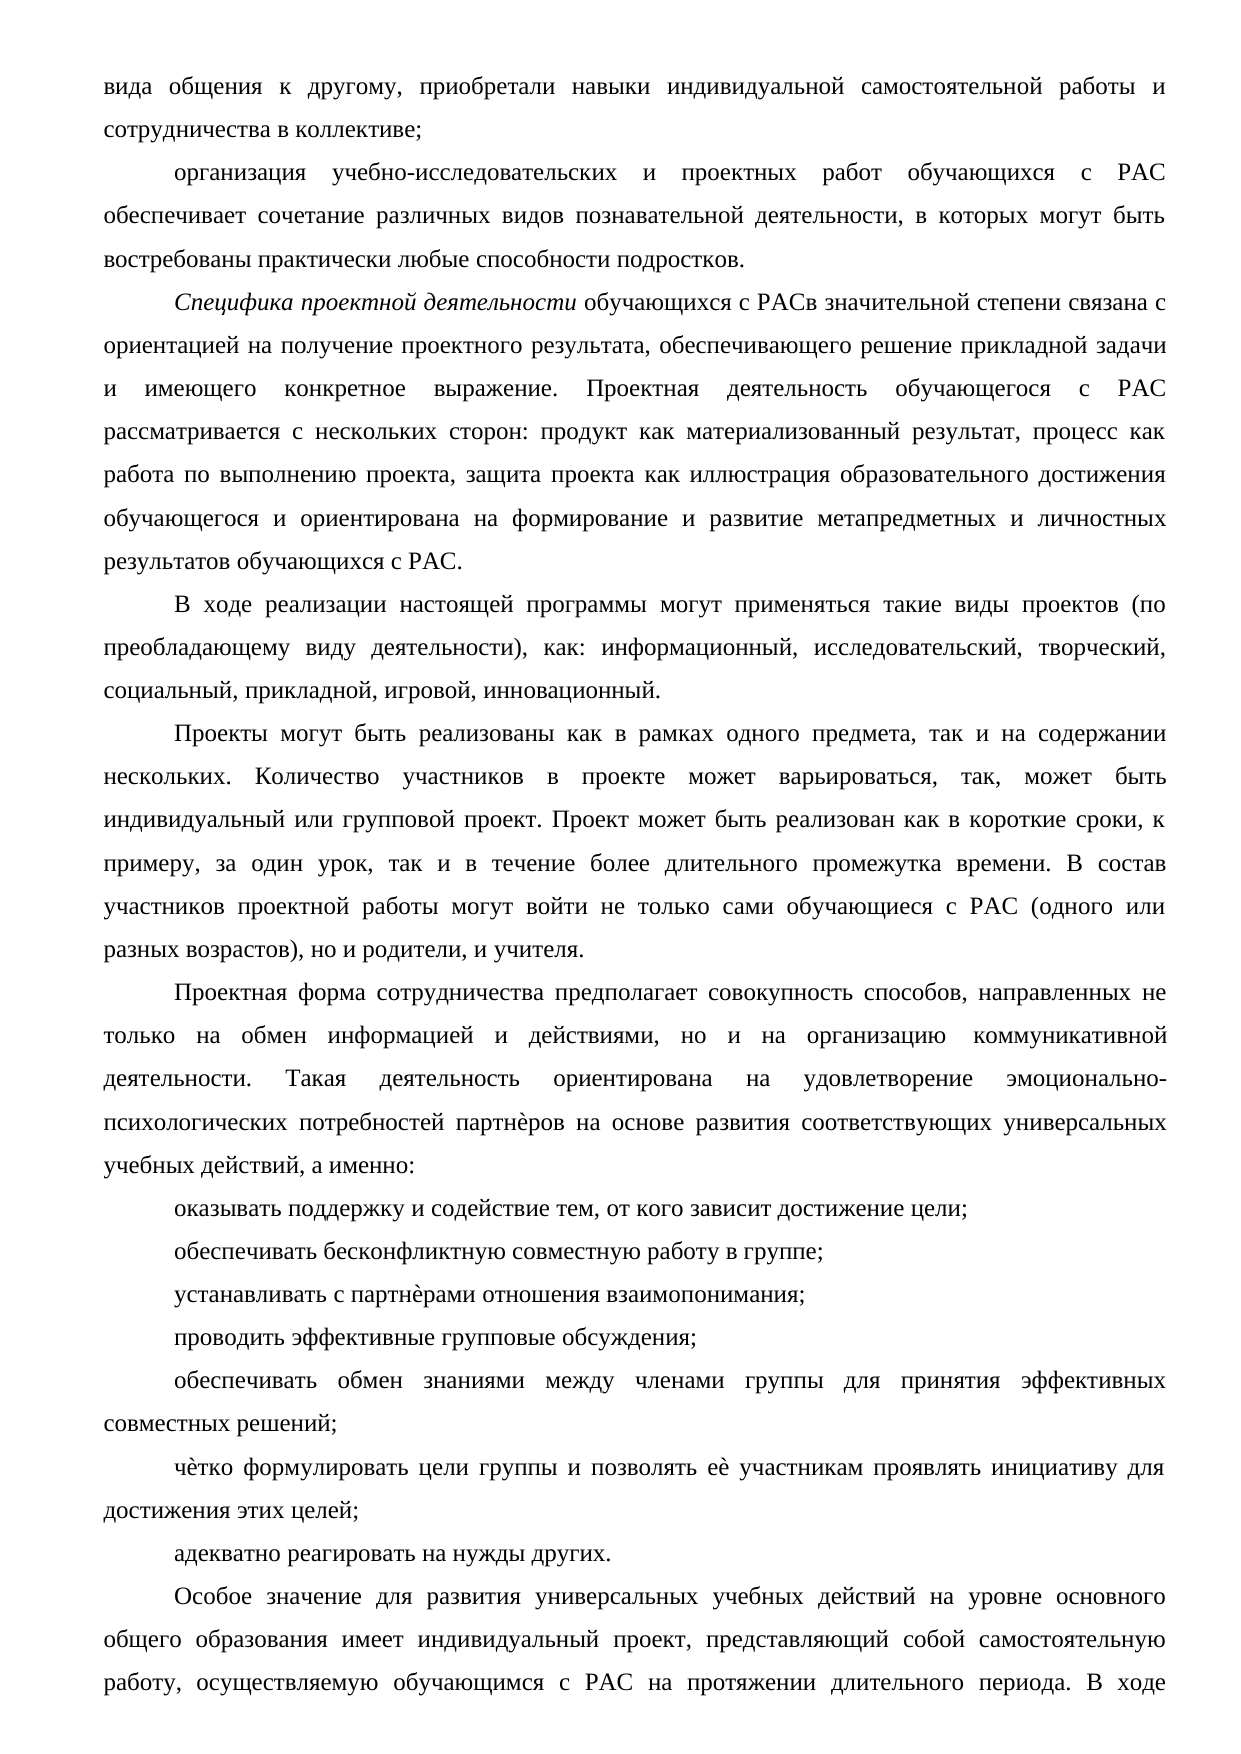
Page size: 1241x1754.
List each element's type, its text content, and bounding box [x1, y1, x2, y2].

text вида общения к другому, приобретали навыки индивидуальной самостоятельной работы и сотрудничества в коллективе; [103, 71, 1166, 143]
text проводить эффективные групповые обсуждения; [174, 1322, 1192, 1351]
text Проектная форма сотрудничества предполагает совокупность способов, направленных не только на обмен информацией и действиями, но и на организацию коммуникативной деятельности. Такая деятельность ориентирована на удовлетворение эмоционально- психологических потребностей партнѐров на основе развития соответствующих универсальных учебных действий, а именно: [103, 977, 1167, 1178]
text организация учебно-исследовательских и проектных работ обучающихся с РАС обеспечивает сочетание различных видов познавательной деятельности, в которых могут быть востребованы практически любые способности подростков. [103, 157, 1166, 272]
text оказывать поддержку и содействие тем, от кого зависит достижение цели; обеспечивать бесконфликтную совместную работу в группе; устанавливать с партнѐрами отношения взаимопонимания; [174, 1193, 974, 1308]
text адекватно реагировать на нужды других. [174, 1538, 1192, 1567]
text В ходе реализации настоящей программы могут применяться такие виды проектов (по преобладающему виду деятельности), как: информационный, исследовательский, творческий, социальный, прикладной, игровой, инновационный. [103, 589, 1166, 704]
text чѐтко формулировать цели группы и позволять еѐ участникам проявлять инициативу для достижения этих целей; [103, 1452, 1166, 1523]
text Проекты могут быть реализованы как в рамках одного предмета, так и на содержании нескольких. Количество участников в проекте может варьироваться, так, может быть индивидуальный или групповой проект. Проект может быть реализован как в короткие сроки, к примеру, за один урок, так и в течение более длительного промежутка времени. В состав участников проектной работы могут войти не только сами обучающиеся с РАС (одного или разных возрастов), но и родители, и учителя. [103, 718, 1167, 963]
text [103, 1581, 1166, 1696]
text Специфика проектной деятельности обучающихся с РАСв значительной степени связана с ориентацией на получение проектного результата, обеспечивающего решение прикладной задачи и имеющего конкретное выражение. Проектная деятельность обучающегося с РАС рассматривается с нескольких сторон: продукт как материализованный результат, процесс как работа по выполнению проекта, защита проекта как иллюстрация образовательного достижения обучающегося и ориентирована на формирование и развитие метапредметных и личностных результатов обучающихся с РАС. [103, 287, 1166, 574]
text обеспечивать обмен знаниями между членами группы для принятия эффективных совместных решений; [103, 1365, 1166, 1437]
